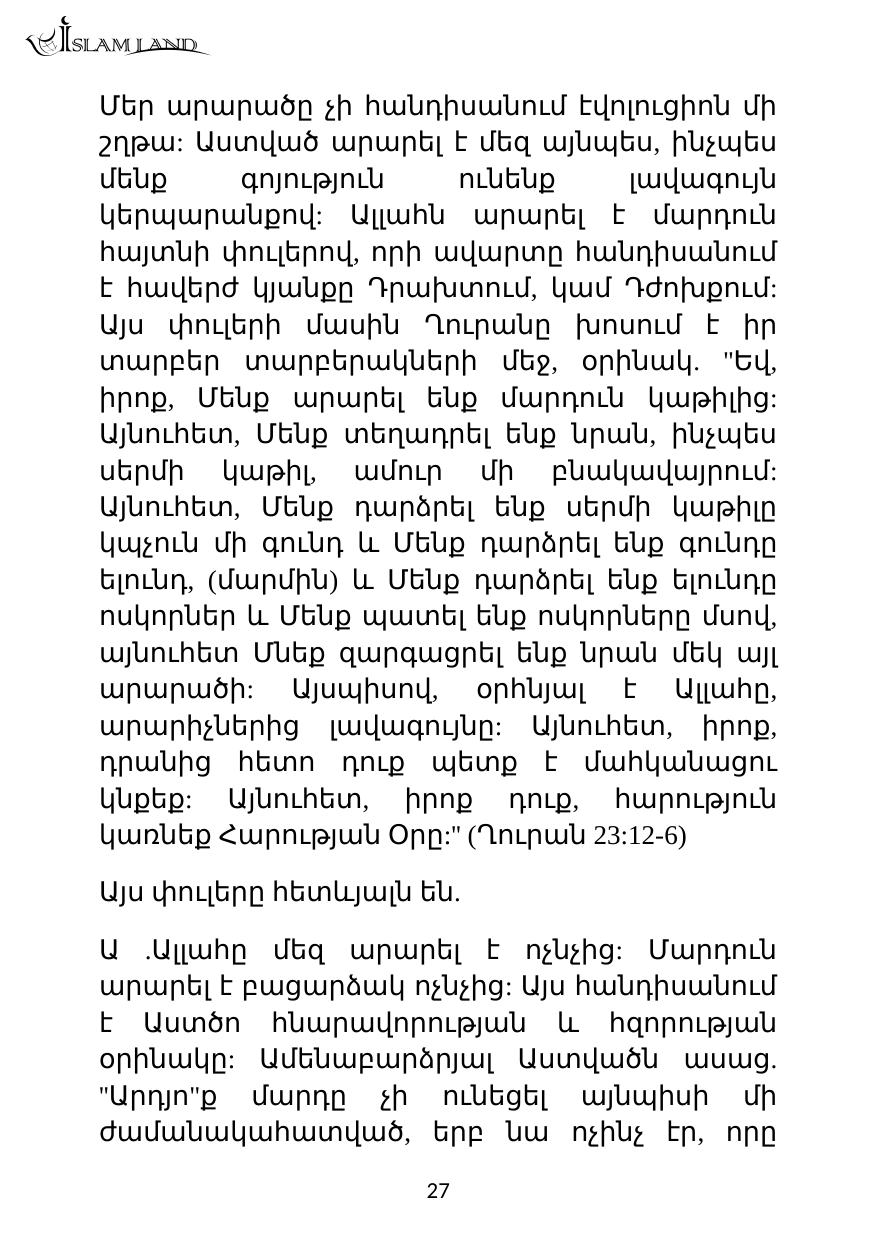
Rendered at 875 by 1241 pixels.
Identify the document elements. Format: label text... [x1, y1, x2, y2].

text Մեր արարածը չի հանդիսանում էվոլուցիոն մի շղթա: Աստված արարել է մեզ այնպես, ինչպես մենք գոյություն ունենք լավագույն կերպարանքով: Ալլահն արարել է մարդուն հայտնի փուլերով, որի ավարտը հանդիսանում է հավերժ կյանքը Դրախտում, կամ Դժոխքում: Այս փուլերի մասին Ղուրանը խոսում է իր տարբեր տարբերակների մեջ, օրինակ. ''Եվ, իրոք, Մենք արարել ենք մարդուն կաթիլից: Այնուհետ, Մենք տեղադրել ենք նրան, ինչպես սերմի կաթիլ, ամուր մի բնակավայրում: Այնուհետ, Մենք դարձրել ենք սերմի կաթիլը կպչուն մի գունդ և Մենք դարձրել ենք գունդը ելունդ, (մարմին) և Մենք դարձրել ենք ելունդը ոսկորներ և Մենք պատել ենք ոսկորները մսով, այնուհետ Մնեք զարգացրել ենք նրան մեկ այլ արարածի: Այսպիսով, օրհնյալ է Ալլահը, արարիչներից լավագույնը: Այնուհետ, իրոք, դրանից հետո դուք պետք է մահկանացու կնքեք: Այնուհետ, իրոք դուք, հարություն կառնեք Հարության Օրը:'' (Ղուրան 23:12-6) [99, 90, 777, 851]
picture [25, 16, 212, 56]
text Այս փուլերը հետևյալն են. [99, 876, 777, 908]
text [99, 934, 777, 1148]
